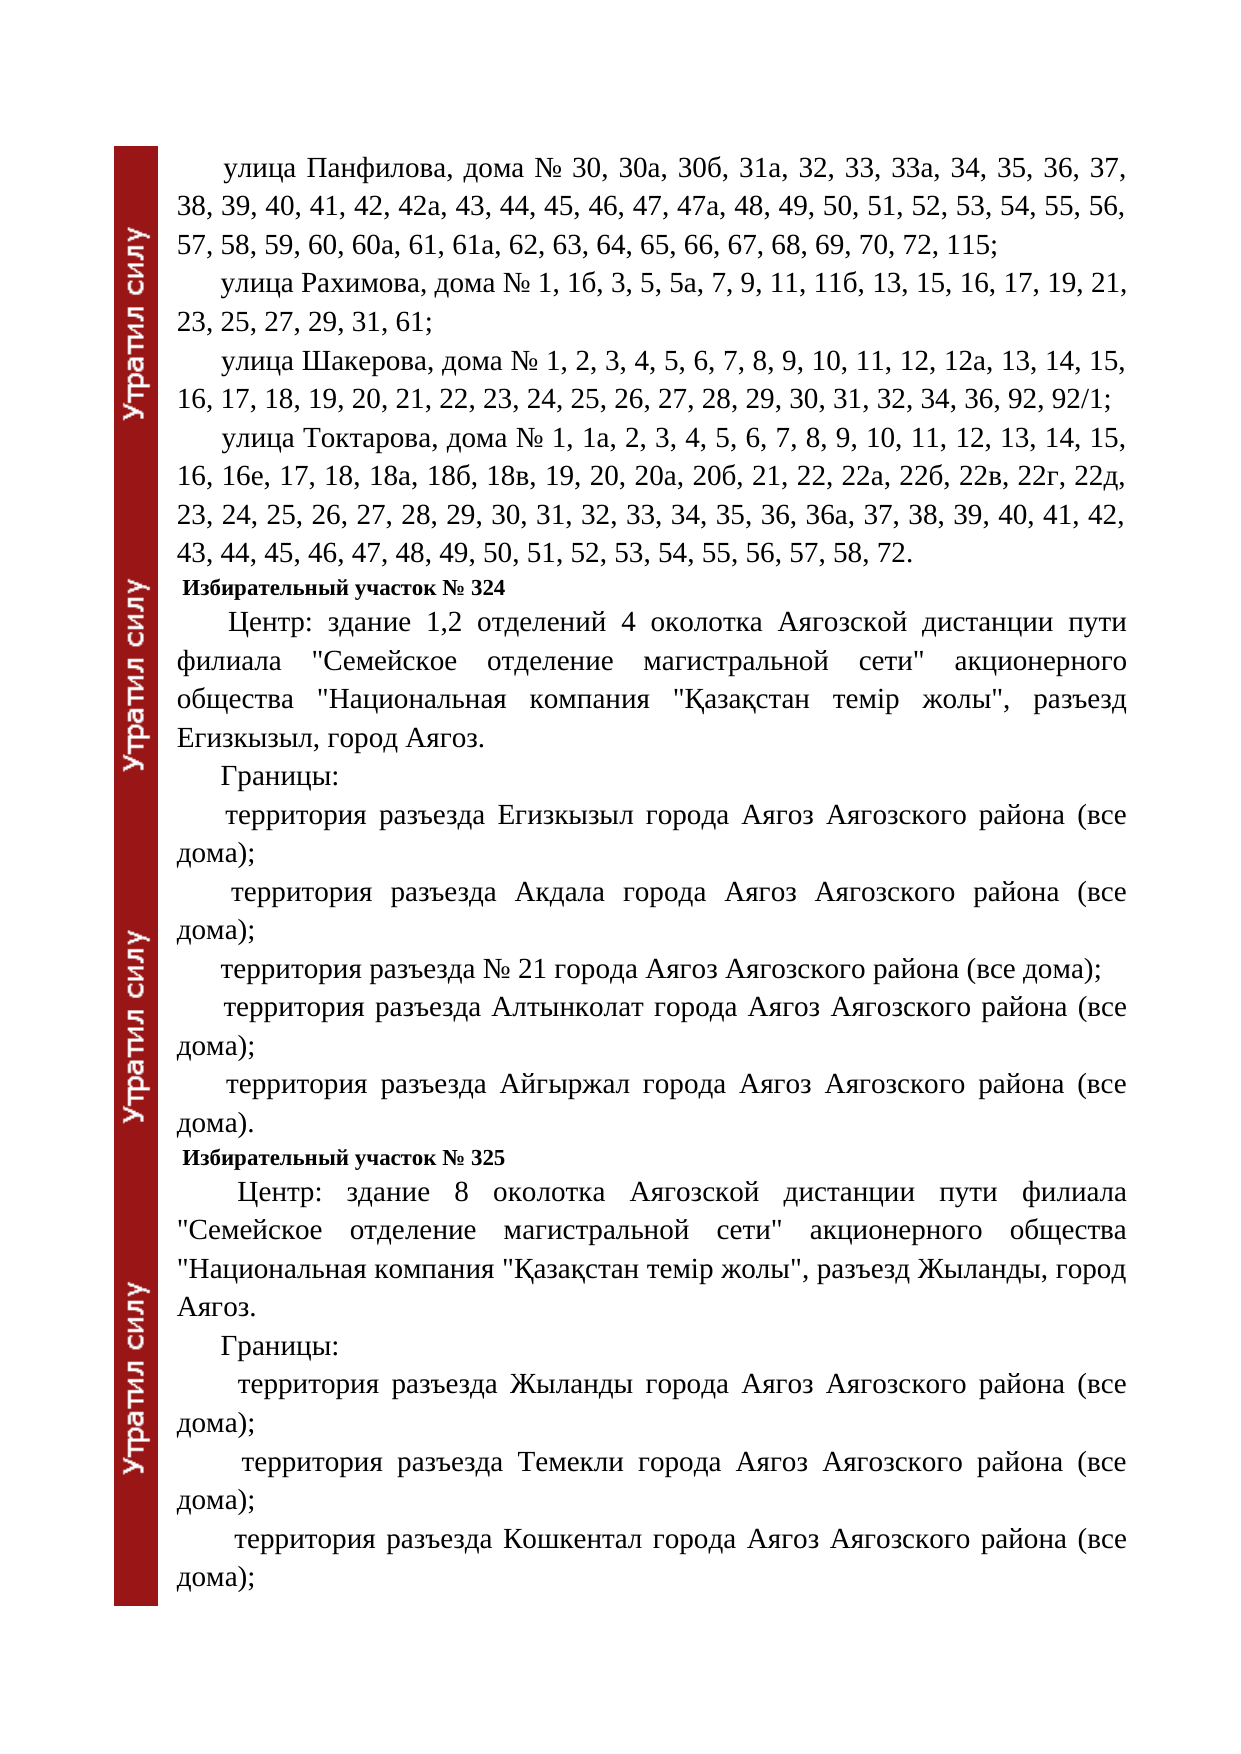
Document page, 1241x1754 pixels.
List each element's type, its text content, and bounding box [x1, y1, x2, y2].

text территория разъезда Темекли города Аягоз Аягозского района (все дома); [112, 1444, 1128, 1516]
picture [114, 1439, 158, 1444]
text территория разъезда Егизкызыл города Аягоз Аягозского района (все дома); [112, 797, 1128, 869]
text территория разъезда Алтынколат города Аягоз Аягозского района (все дома); [112, 989, 1128, 1062]
text Границы: [112, 1328, 1128, 1362]
text территория разъезда Кошкентал города Аягоз Аягозского района (все дома); [112, 1521, 1128, 1593]
text улица Токтарова, дома № 1, 1а, 2, 3, 4, 5, 6, 7, 8, 9, 10, 11, 12, 13, 14, 15, 16, 16е, 17, 18, 18а, 18б, 18в, 19, 20, 20а, 20б, 21, 22, 22а, 22б, 22в, 22г, 22д, 23, 24, 25, 26, 27, 28, 29, 30, 31, 32, 33, 34, 35, 36, 36а, 37, 38, 39, 40, 41, 42, 43, 44, 45, 46, 47, 48, 49, 50, 51, 52, 53, 54, 55, 56, 57, 58, 72. [112, 420, 1128, 569]
picture [114, 146, 158, 150]
text территория разъезда Жыланды города Аягоз Аягозского района (все дома); [112, 1367, 1128, 1439]
picture [114, 1139, 158, 1144]
picture [114, 600, 158, 604]
text улица Панфилова, дома № 30, 30а, 30б, 31а, 32, 33, 33а, 34, 35, 36, 37, 38, 39, 40, 41, 42, 42а, 43, 44, 45, 46, 47, 47а, 48, 49, 50, 51, 52, 53, 54, 55, 56, 57, 58, 59, 60, 60а, 61, 61а, 62, 63, 64, 65, 66, 67, 68, 69, 70, 72, 115; [112, 150, 1128, 261]
picture [114, 792, 158, 797]
text территория разъезда Айгыржал города Аягоз Аягозского района (все дома). [112, 1067, 1128, 1139]
picture [114, 1593, 158, 1606]
picture [114, 1323, 158, 1328]
text Центр: здание 1,2 отделений 4 околотка Аягозской дистанции пути филиала "Семейское отделение магистральной сети" акционерного общества "Национальная компания "Қазақстан темiр жолы", разъезд Егизкызыл, город Аягоз. [112, 604, 1128, 753]
text Границы: [112, 758, 1128, 792]
text улица Шакерова, дома № 1, 2, 3, 4, 5, 6, 7, 8, 9, 10, 11, 12, 12а, 13, 14, 15, 16, 17, 18, 19, 20, 21, 22, 23, 24, 25, 26, 27, 28, 29, 30, 31, 32, 34, 36, 92, 92/1; [112, 343, 1128, 415]
picture [114, 261, 158, 266]
text Центр: здание 8 околотка Аягозской дистанции пути филиала "Семейское отделение магистральной сети" акционерного общества "Национальная компания "Қазақстан темiр жолы", разъезд Жыланды, город Аягоз. [112, 1174, 1128, 1323]
text Избирательный участок № 324 [112, 574, 1128, 600]
picture [114, 569, 158, 574]
text территория разъезда № 21 города Аягоз Аягозского района (все дома); [112, 951, 1128, 984]
picture [114, 415, 158, 420]
picture [114, 984, 158, 989]
picture [114, 869, 158, 874]
picture [114, 338, 158, 343]
picture [114, 1516, 158, 1521]
text улица Рахимова, дома № 1, 1б, 3, 5, 5а, 7, 9, 11, 11б, 13, 15, 16, 17, 19, 21, 23, 25, 27, 29, 31, 61; [112, 266, 1128, 338]
picture [114, 1170, 158, 1174]
picture [114, 1362, 158, 1367]
picture [114, 946, 158, 951]
picture [114, 753, 158, 758]
text Избирательный участок № 325 [112, 1144, 1128, 1170]
text территория разъезда Акдала города Аягоз Аягозского района (все дома); [112, 874, 1128, 946]
picture [114, 1062, 158, 1067]
